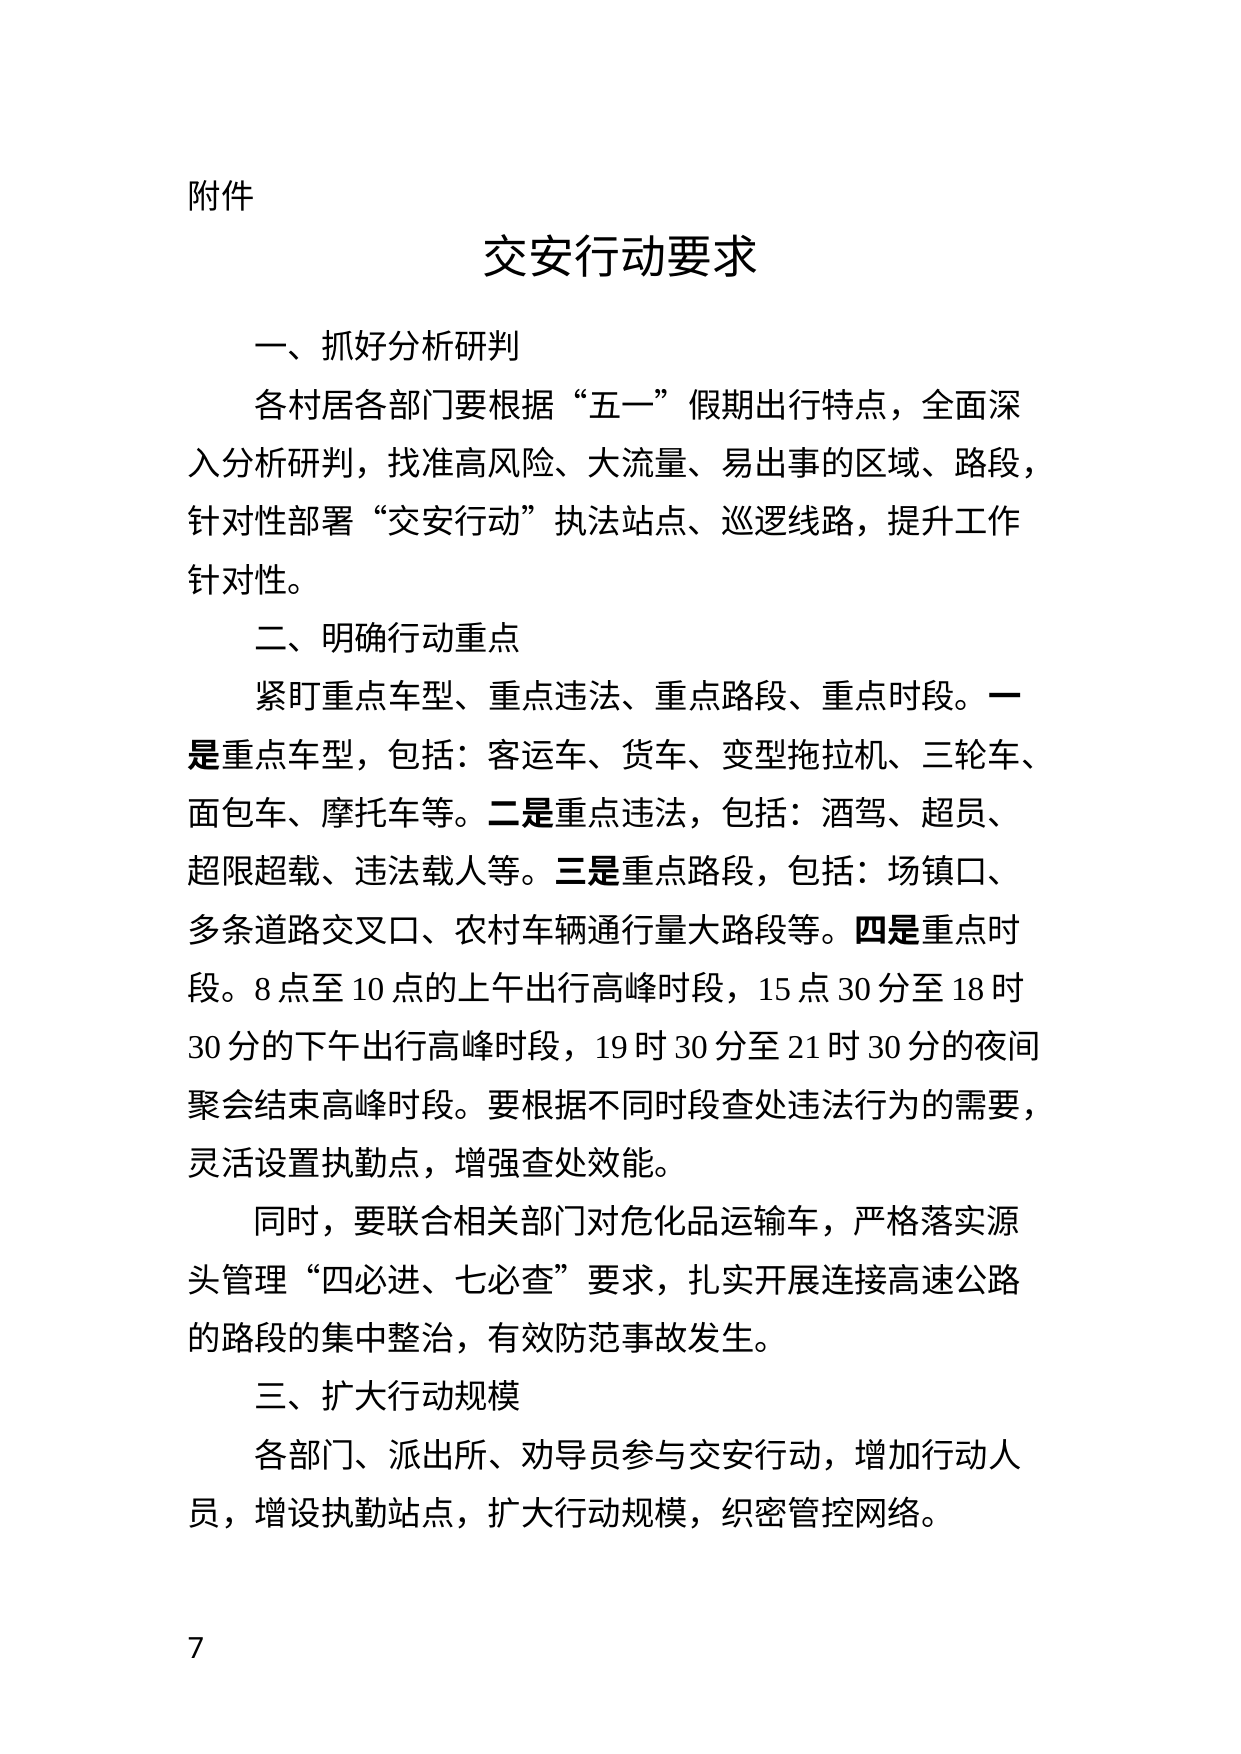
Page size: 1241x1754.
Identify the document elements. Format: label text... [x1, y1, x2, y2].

text 二、明确行动重点 [187, 604, 1053, 662]
text 一、抓好分析研判 [187, 312, 1053, 370]
text 紧盯重点车型、重点违法、重点路段、重点时段。一是重点车型，包括：客运车、货车、变型拖拉机、三轮车、面包车、摩托车等。二是重点违法，包括：酒驾、超员、超限超载、违法载人等。三是重点路段，包括：场镇口、多条道路交叉口、农村车辆通行量大路段等。四是重点时段。8点至10点的上午出行高峰时段，15点30分至18时30分的下午出行高峰时段，19时30分至21时30分的夜间聚会结束高峰时段。要根据不同时段查处违法行为的需要，灵活设置执勤点，增强查处效能。 [187, 662, 1053, 1187]
text 各村居各部门要根据“五一”假期出行特点，全面深入分析研判，找准高风险、大流量、易出事的区域、路段，针对性部署“交安行动”执法站点、巡逻线路，提升工作针对性。 [187, 370, 1053, 604]
text 附件 [187, 162, 1053, 227]
text 交安行动要求 [187, 227, 1053, 285]
text 同时，要联合相关部门对危化品运输车，严格落实源头管理“四必进、七必查”要求，扎实开展连接高速公路的路段的集中整治，有效防范事故发生。 [187, 1187, 1053, 1362]
text 各部门、派出所、劝导员参与交安行动，增加行动人员，增设执勤站点，扩大行动规模，织密管控网络。 [187, 1420, 1053, 1537]
text 三、扩大行动规模 [187, 1362, 1053, 1420]
